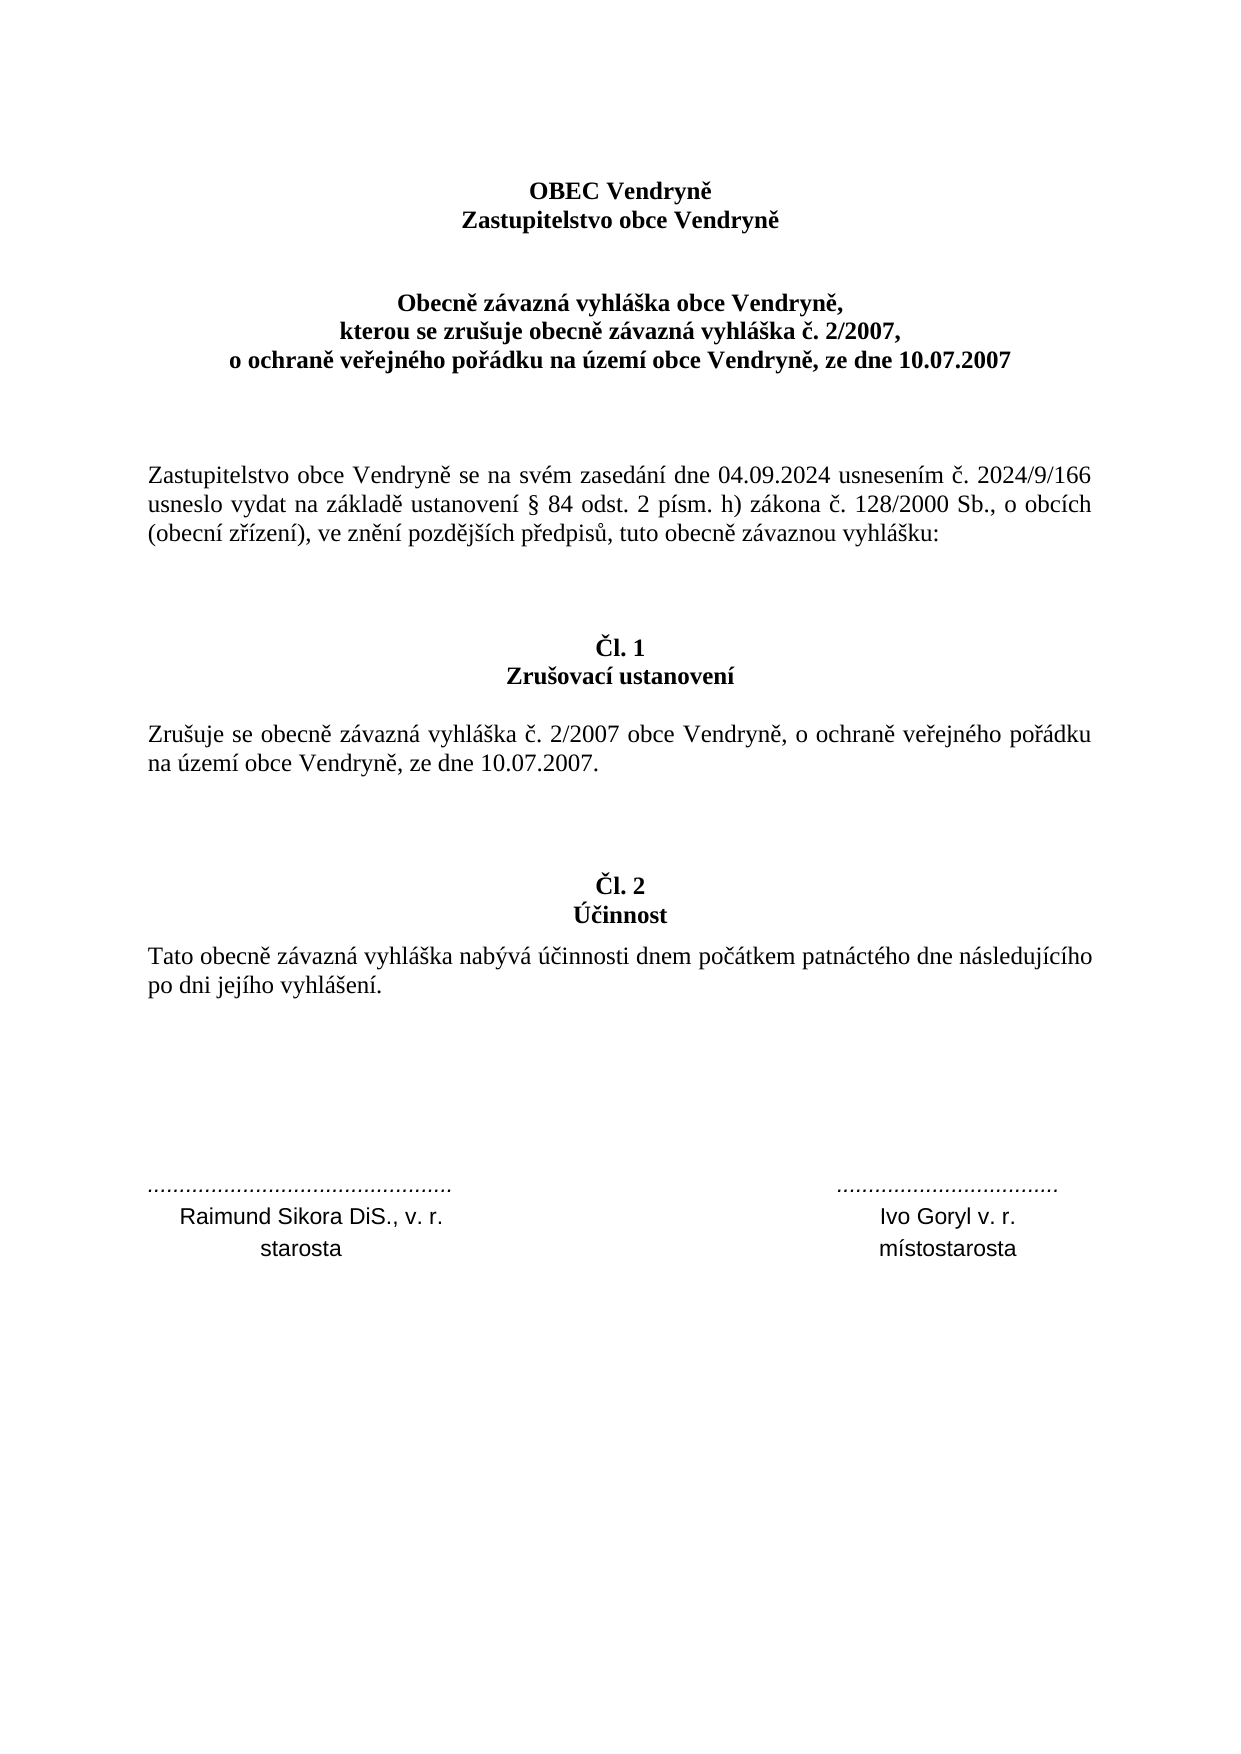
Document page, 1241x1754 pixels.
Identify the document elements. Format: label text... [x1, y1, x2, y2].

text o ochraně veřejného pořádku na území obce Vendryně, ze dne 10.07.2007 [148, 345, 1093, 374]
text Zastupitelstvo obce Vendryně se na svém zasedání dne 04.09.2024 usnesením č. 2024/9/166 usneslo vydat na základě ustanovení § 84 odst. 2 písm. h) zákona č. 128/2000 Sb., o obcích (obecní zřízení), ve znění pozdějších předpisů, tuto obecně závaznou vyhlášku: [148, 460, 1093, 546]
text ................................................ ................................... [148, 1171, 1093, 1198]
text Zrušovací ustanovení [148, 661, 1093, 690]
text Tato obecně závazná vyhláška nabývá účinnosti dnem počátkem patnáctého dne následujícího po dni jejího vyhlášení. [148, 941, 1093, 999]
text Zastupitelstvo obce Vendryně [148, 205, 1093, 234]
text kterou se zrušuje obecně závazná vyhláška č. 2/2007, [148, 316, 1093, 345]
text starosta místostarosta [148, 1234, 1093, 1261]
text OBEC Vendryně [148, 176, 1093, 205]
text Čl. 2 [148, 871, 1093, 900]
text Raimund Sikora DiS., v. r. Ivo Goryl v. r. [148, 1203, 1093, 1229]
subtitle Čl. 1 [148, 633, 1093, 661]
text Účinnost [148, 900, 1093, 929]
text Obecně závazná vyhláška obce Vendryně, [148, 288, 1093, 316]
text Zrušuje se obecně závazná vyhláška č. 2/2007 obce Vendryně, o ochraně veřejného pořádku na území obce Vendryně, ze dne 10.07.2007. [148, 719, 1093, 776]
